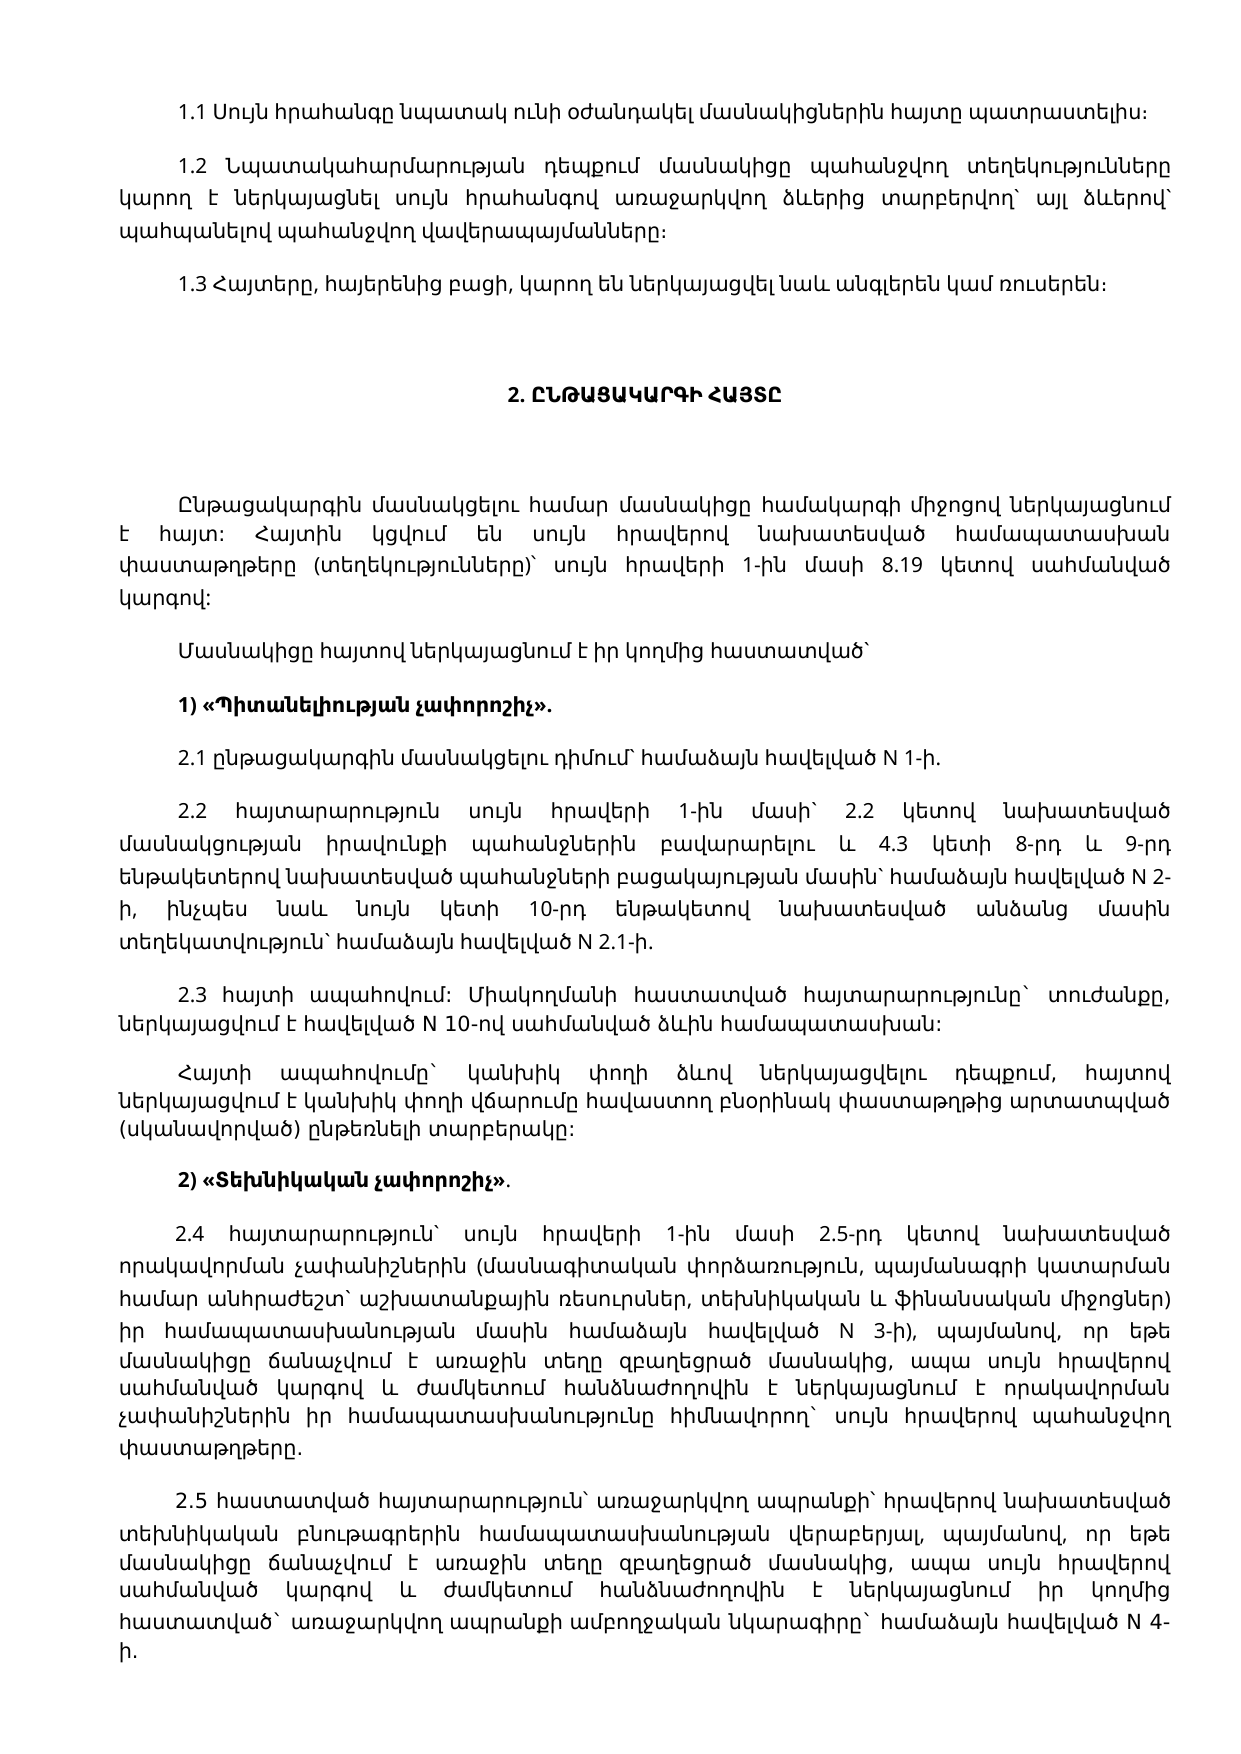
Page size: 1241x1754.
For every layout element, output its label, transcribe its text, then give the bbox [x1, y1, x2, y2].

text 2) «Տեխնիկական չափորոշիչ». [118, 1165, 1171, 1194]
text 2.1 ընթացակարգին մասնակցելու դիմում` համաձայն հավելված N 1-ի. [118, 743, 1171, 772]
text Ընթացակարգին մասնակցելու համար մասնակիցը համակարգի միջոցով ներկայացնում է հայտ: Հայտին կցվում են սույն հրավերով նախատեսված համապատասխան փաստաթղթերը (տեղեկությունները)՝ սույն հրավերի 1-ին մասի 8.19 կետով սահմանված կարգով: [118, 490, 1171, 611]
text 2.4 հայտարարություն` սույն հրավերի 1-ին մասի 2.5-րդ կետով նախատեսված որակավորման չափանիշներին (մասնագիտական փորձառություն, պայմանագրի կատարման համար անհրաժեշտ` աշխատանքային ռեսուրսներ, տեխնիկական և ֆինանսական միջոցներ) իր համապատասխանության մասին համաձայն հավելված N 3-ի), պայմանով, որ եթե մասնակիցը ճանաչվում է առաջին տեղը զբաղեցրած մասնակից, ապա սույն հրավերով սահմանված կարգով և ժամկետում հանձնաժողովին է ներկայացնում է որակավորման չափանիշներին իր համապատասխանությունը հիմնավորող` սույն հրավերով պահանջվող փաստաթղթերը. [118, 1219, 1171, 1461]
text 1.1 Սույն հրահանգը նպատակ ունի օժանդակել մասնակիցներին հայտը պատրաստելիս։ [118, 97, 1171, 126]
text Հայտի ապահովումը` կանխիկ փողի ձևով ներկայացվելու դեպքում, հայտով ներկայացվում է կանխիկ փողի վճարումը հավաստող բնօրինակ փաստաթղթից արտատպված (սկանավորված) ընթեռնելի տարբերակը: [118, 1061, 1171, 1141]
text 1) «Պիտանելիության չափորոշիչ». [118, 690, 1171, 718]
text 2.5 հաստատված հայտարարություն՝ առաջարկվող ապրանքի՝ հրավերով նախատեսված տեխնիկական բնութագրերին համապատասխանության վերաբերյալ, պայմանով, որ եթե մասնակիցը ճանաչվում է առաջին տեղը զբաղեցրած մասնակից, ապա սույն հրավերով սահմանված կարգով և ժամկետում հանձնաժողովին է ներկայացնում իր կողմից հաստատված` առաջարկվող ապրանքի ամբողջական նկարագիրը` համաձայն հավելված N 4-ի. [118, 1486, 1171, 1663]
text 1.2 Նպատակահարմարության դեպքում մասնակիցը պահանջվող տեղեկությունները կարող է ներկայացնել սույն հրահանգով առաջարկվող ձևերից տարբերվող` այլ ձևերով` պահպանելով պահանջվող վավերապայմանները։ [118, 151, 1171, 244]
text 2.2 հայտարարություն սույն հրավերի 1-ին մասի` 2.2 կետով նախատեսված մասնակցության իրավունքի պահանջներին բավարարելու և 4.3 կետի 8-րդ և 9-րդ ենթակետերով նախատեսված պահանջների բացակայության մասին` համաձայն հավելված N 2-ի, ինչպես նաև նույն կետի 10-րդ ենթակետով նախատեսված անձանց մասին տեղեկատվություն` համաձայն հավելված N 2.1-ի. [118, 797, 1171, 956]
text 2.3 հայտի ապահովում: Միակողմանի հաստատված հայտարարությունը` տուժանքը, ներկայացվում է հավելված N 10-ով սահմանված ձևին համապատասխան: [118, 981, 1171, 1037]
text 1.3 Հայտերը, հայերենից բացի, կարող են ներկայացվել նաև անգլերեն կամ ռուսերեն։ [118, 269, 1171, 298]
text 2. ԸՆԹԱՑԱԿԱՐԳԻ ՀԱՅՏԸ [118, 380, 1171, 408]
text Մասնակիցը հայտով ներկայացնում է իր կողմից հաստատված` [118, 636, 1171, 665]
